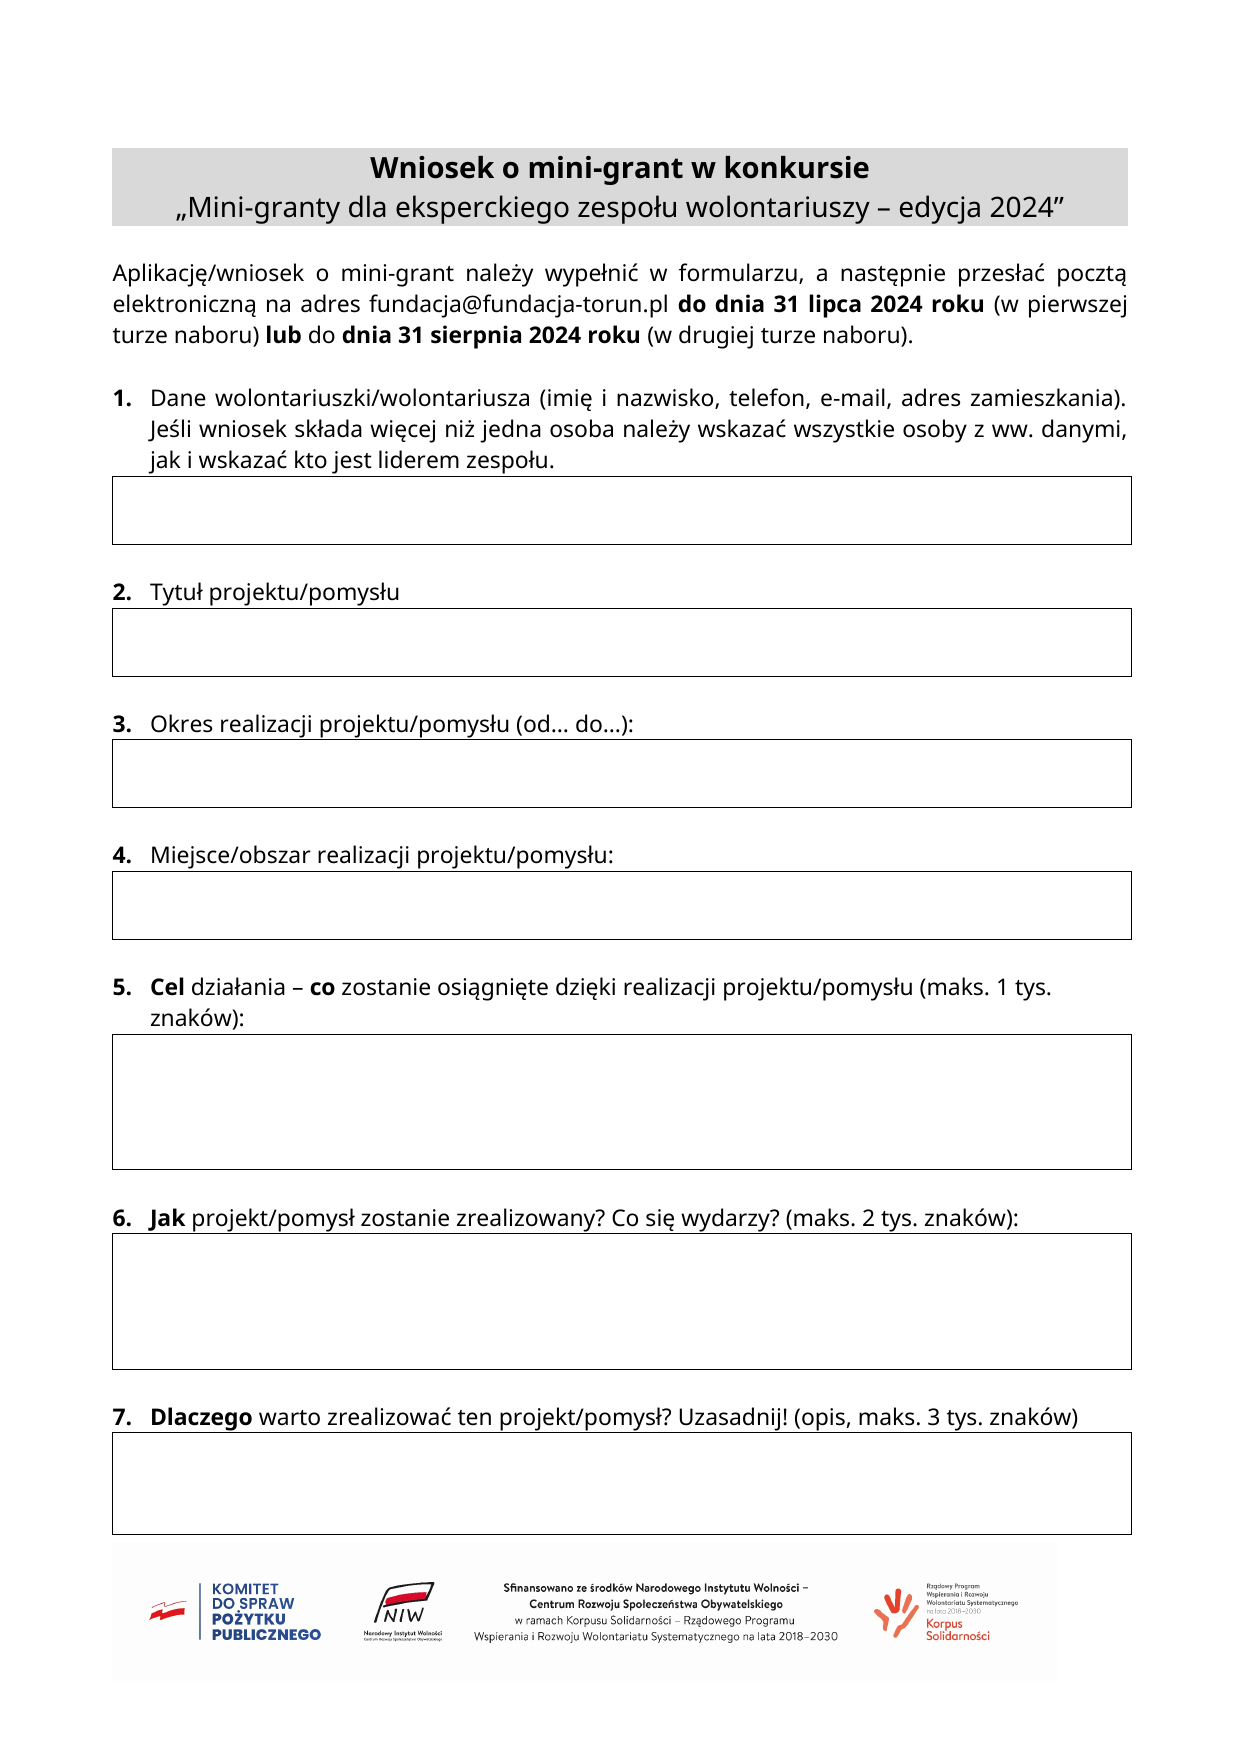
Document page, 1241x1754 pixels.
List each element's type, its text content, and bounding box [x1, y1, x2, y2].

text Wniosek o mini-grant w konkursie „Mini-granty dla eksperckiego zespołu wolontariuszy – edycja 2024” [112, 148, 1128, 226]
table_header [113, 1433, 1131, 1534]
table_header [113, 609, 1131, 676]
list Cel działania – co zostanie osiągnięte dzięki realizacji projektu/pomysłu (maks. 1 tys. znaków): [112, 971, 1128, 1034]
table_header [113, 1035, 1131, 1169]
picture [112, 1542, 1058, 1681]
list Tytuł projektu/pomysłu [112, 576, 1128, 607]
list Miejsce/obszar realizacji projektu/pomysłu: [112, 839, 1128, 871]
list Dane wolontariuszki/wolontariusza (imię i nazwisko, telefon, e-mail, adres zamieszkania). Jeśli wniosek składa więcej niż jedna osoba należy wskazać wszystkie osoby z ww. danymi, jak i wskazać kto jest liderem zespołu. [112, 382, 1128, 476]
table_header [113, 872, 1131, 939]
list Jak projekt/pomysł zostanie zrealizowany? Co się wydarzy? (maks. 2 tys. znaków): [112, 1202, 1128, 1233]
list Dlaczego warto zrealizować ten projekt/pomysł? Uzasadnij! (opis, maks. 3 tys. znaków) [112, 1401, 1128, 1432]
table_header [113, 740, 1131, 807]
text Aplikację/wniosek o mini-grant należy wypełnić w formularzu, a następnie przesłać pocztą elektroniczną na adres fundacja@fundacja-torun.pl do dnia 31 lipca 2024 roku (w pierwszej turze naboru) lub do dnia 31 sierpnia 2024 roku (w drugiej turze naboru). [112, 257, 1128, 351]
list Okres realizacji projektu/pomysłu (od… do…): [112, 708, 1128, 739]
table_header [113, 1234, 1131, 1368]
table_header [113, 477, 1131, 544]
